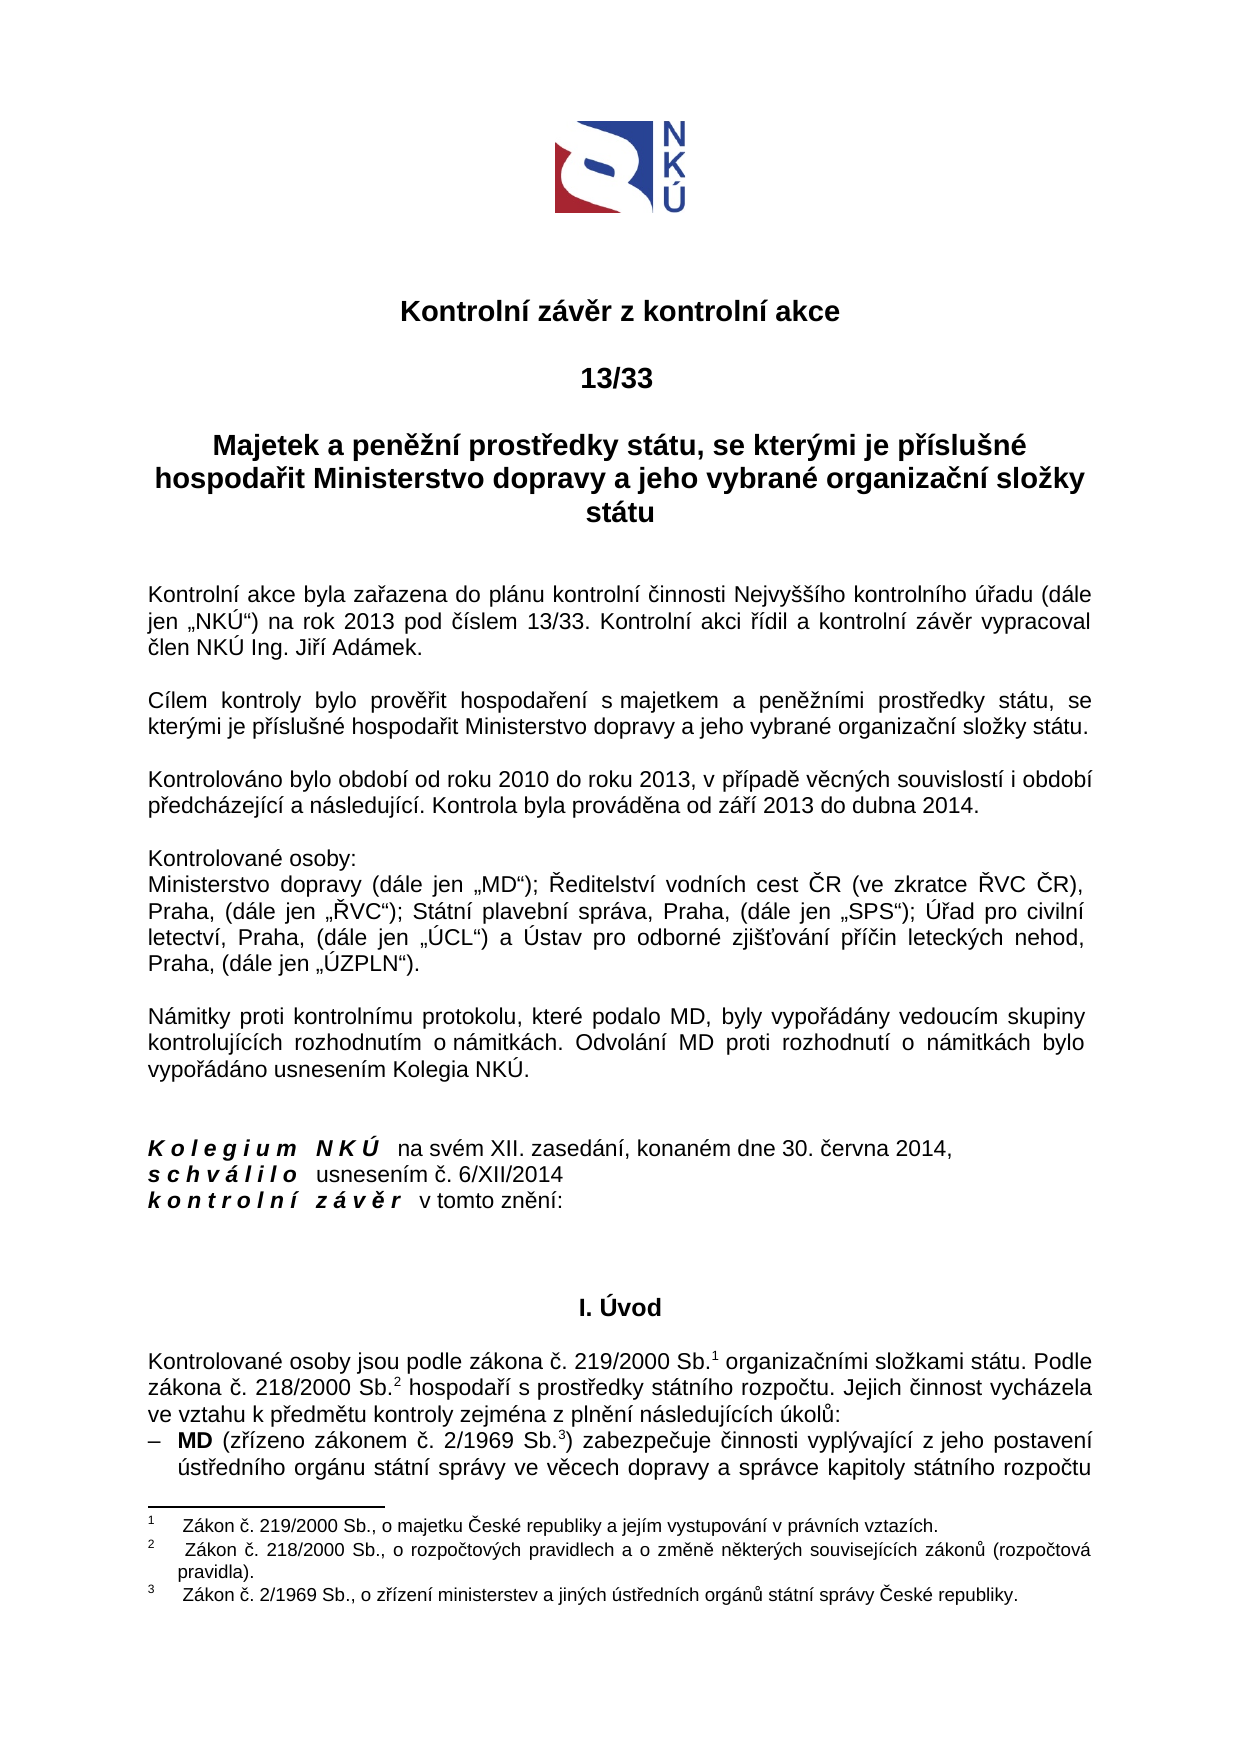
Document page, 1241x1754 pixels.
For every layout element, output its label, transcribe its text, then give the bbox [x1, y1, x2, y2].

text Kontrolní akce byla zařazena do plánu kontrolní činnosti Nejvyššího kontrolního úřadu (dále jen „NKÚ“) na rok 2013 pod číslem 13/33. Kontrolní akci řídil a kontrolní závěr vypracoval člen NKÚ Ing. Jiří Adámek. [148, 581, 1092, 660]
subtitle Kontrolní závěr z kontrolní akce [148, 294, 1092, 327]
text Majetek a peněžní prostředky státu, se kterými je příslušné hospodařit Ministerstvo dopravy a jeho vybrané organizační složky státu [148, 428, 1092, 529]
text K o l e g i u m N K Ú na svém XII. zasedání, konaném dne 30. června 2014, [148, 1135, 1085, 1161]
picture [555, 121, 686, 213]
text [148, 1427, 1092, 1480]
text Kontrolované osoby jsou podle zákona č. 219/2000 Sb. organizačními složkami státu. Podle zákona č. 218/2000 Sb. hospodaří s prostředky státního rozpočtu. Jejich činnost vycházela ve vztahu k předmětu kontroly zejména z plnění následujících úkolů: [148, 1348, 1092, 1427]
text Kontrolováno bylo období od roku 2010 do roku 2013, v případě věcných souvislostí i období předcházející a následující. Kontrola byla prováděna od září 2013 do dubna 2014. [148, 766, 1092, 818]
text Ministerstvo dopravy (dále jen „MD“); Ředitelství vodních cest ČR (ve zkratce ŘVC ČR), Praha, (dále jen „ŘVC“); Státní plavební správa, Praha, (dále jen „SPS“); Úřad pro civilní letectví, Praha, (dále jen „ÚCL“) a Ústav pro odborné zjišťování příčin leteckých nehod, Praha, (dále jen „ÚZPLN“). [148, 871, 1085, 977]
text 13/33 [148, 361, 1085, 394]
text Cílem kontroly bylo prověřit hospodaření s majetkem a peněžními prostředky státu, se kterými je příslušné hospodařit Ministerstvo dopravy a jeho vybrané organizační složky státu. [148, 687, 1092, 739]
text s c h v á l i l o usnesením č. 6/XII/2014 [148, 1161, 1085, 1187]
text Kontrolované osoby: [148, 845, 1092, 871]
text Námitky proti kontrolnímu protokolu, které podalo MD, byly vypořádány vedoucím skupiny kontrolujících rozhodnutím o námitkách. Odvolání MD proti rozhodnutí o námitkách bylo vypořádáno usnesením Kolegia NKÚ. [148, 1003, 1085, 1082]
subtitle I. Úvod [148, 1293, 1092, 1322]
text k o n t r o l n í z á v ě r v tomto znění: [148, 1187, 1085, 1214]
